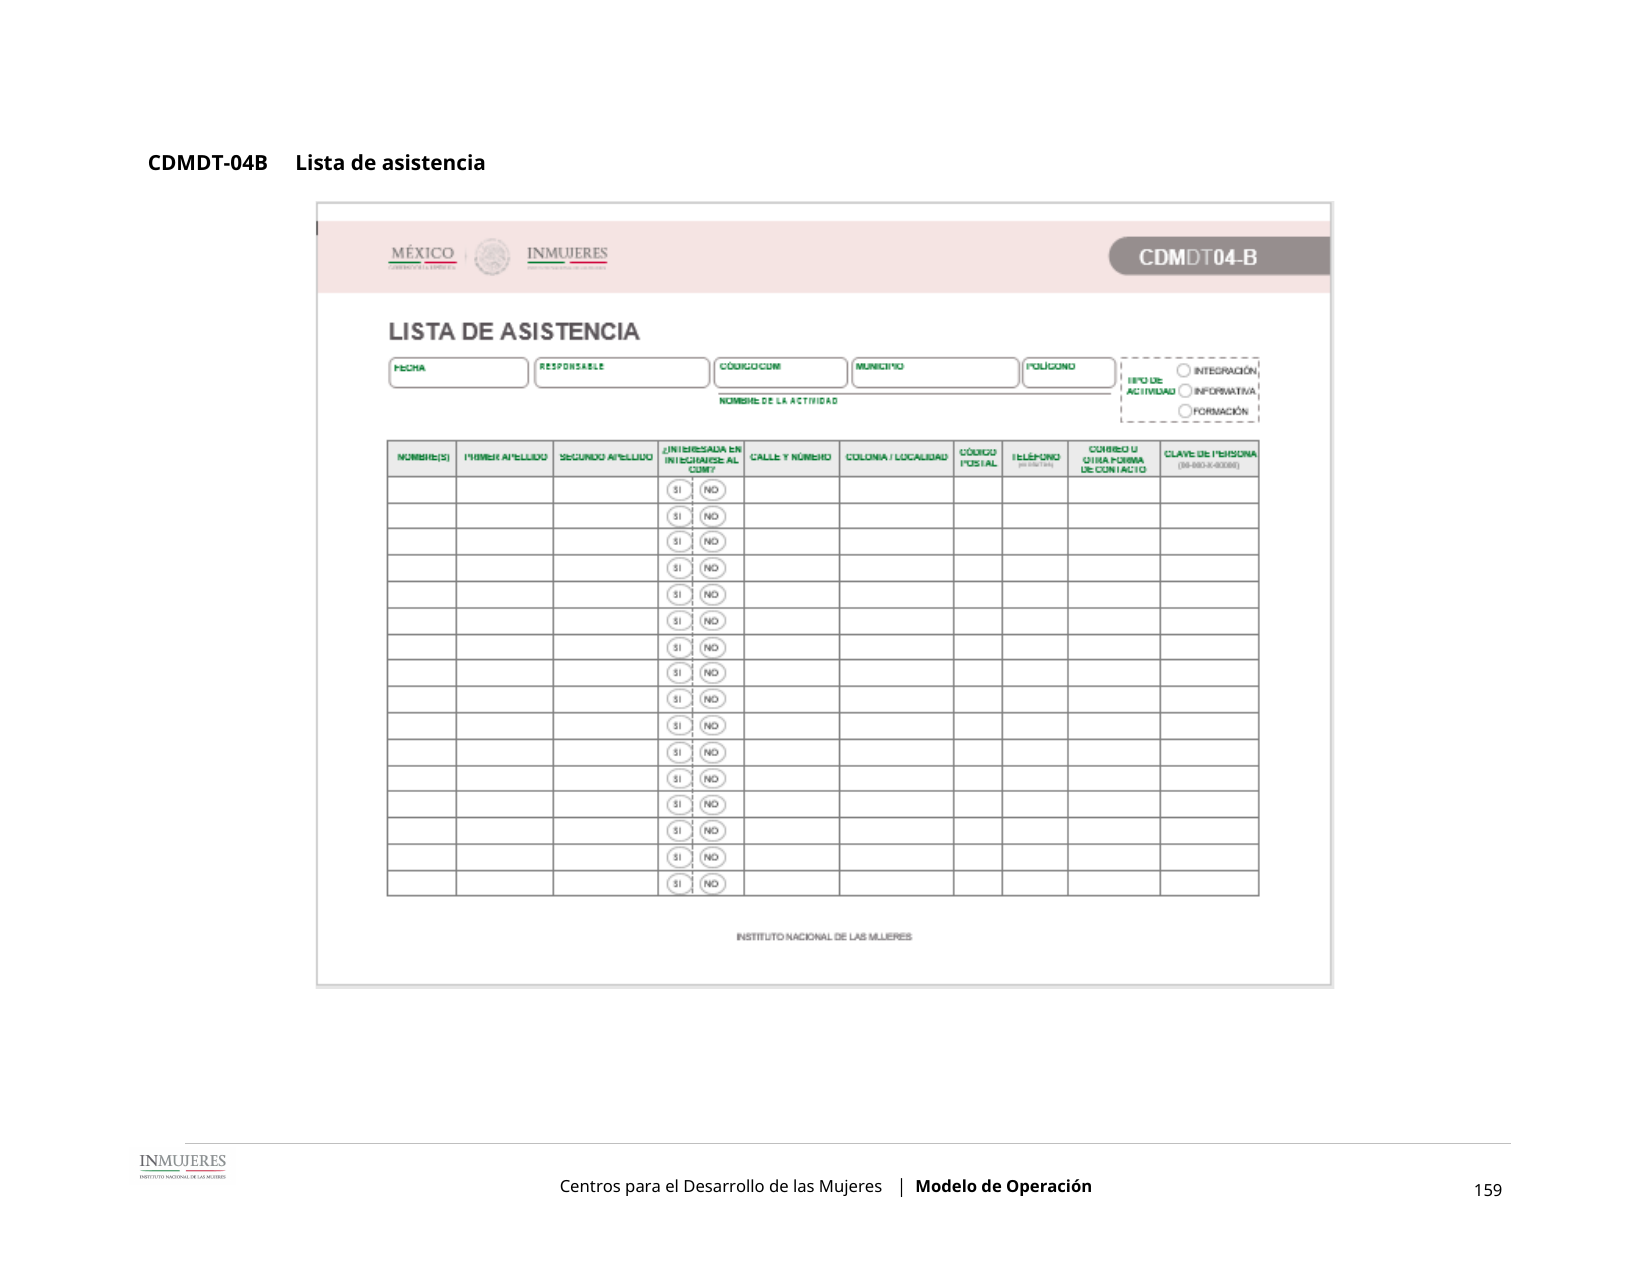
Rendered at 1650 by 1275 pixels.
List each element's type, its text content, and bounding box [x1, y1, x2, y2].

picture [128, 1147, 237, 1185]
text CDMDT-04B Lista de asistencia [148, 148, 1502, 176]
picture [315, 201, 1335, 989]
